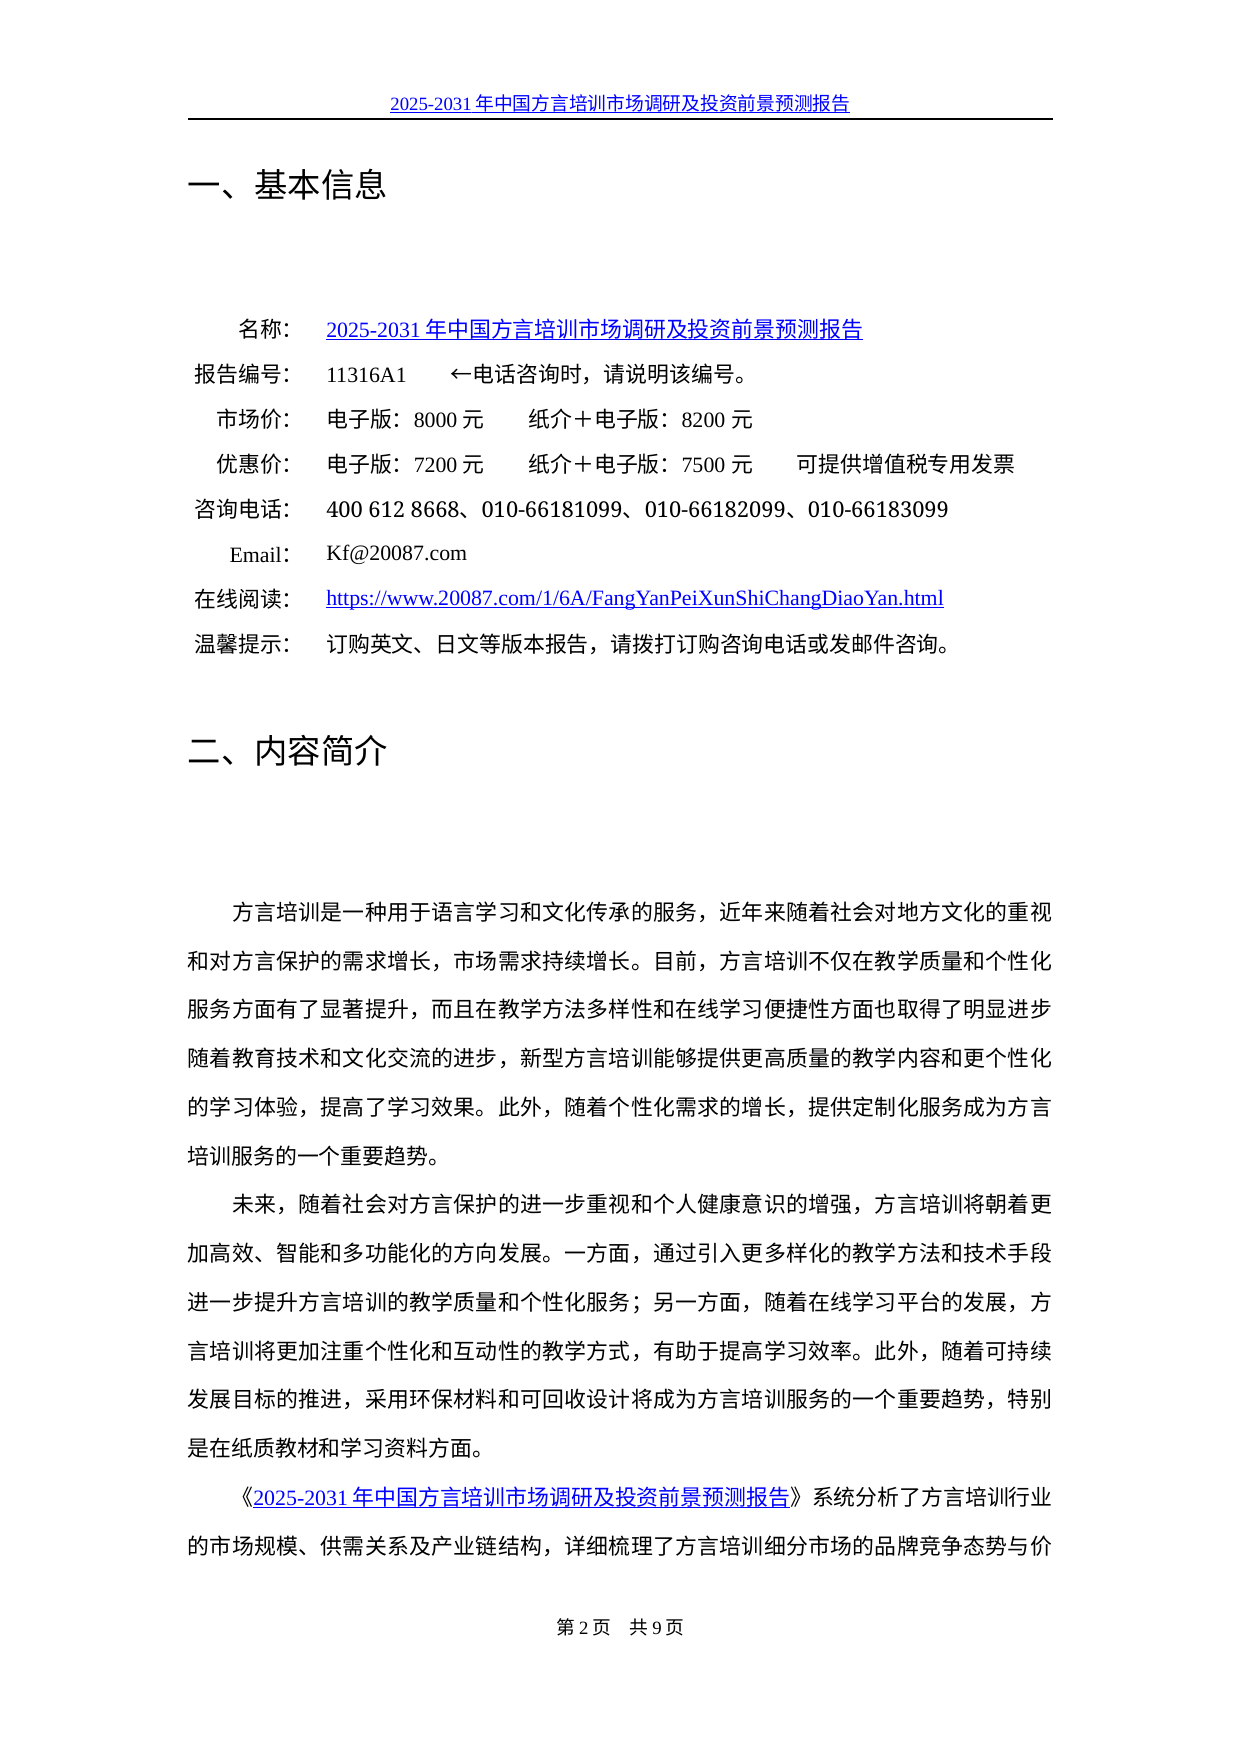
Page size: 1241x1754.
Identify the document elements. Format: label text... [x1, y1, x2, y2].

table_cell Email： [167, 537, 315, 582]
table_cell [315, 582, 1073, 627]
title 二、内容简介 [187, 717, 1053, 782]
table_header 名称： [167, 312, 315, 357]
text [187, 894, 1053, 1561]
table_cell 电子版：7200 元 纸介＋电子版：7500 元 可提供增值税专用发票 [315, 447, 1073, 492]
table_cell 在线阅读： [167, 582, 315, 627]
table_cell 优惠价： [167, 447, 315, 492]
table_cell 温馨提示： [167, 627, 315, 672]
table_cell Kf@20087.com [315, 537, 1073, 582]
table_cell 市场价： [167, 402, 315, 447]
table_cell 报告编号： [167, 357, 315, 402]
table_cell 订购英文、日文等版本报告，请拨打订购咨询电话或发邮件咨询。 [315, 627, 1073, 672]
table_cell 11316A1 ←电话咨询时，请说明该编号。 [315, 357, 1073, 402]
title 一、基本信息 [187, 150, 1053, 215]
table_cell 400 612 8668、010-66181099、010-66182099、010-66183099 [315, 492, 1073, 537]
table_header 2025-2031年中国方言培训市场调研及投资前景预测报告 [315, 312, 1073, 357]
table_cell 咨询电话： [167, 492, 315, 537]
table_cell 电子版：8000 元 纸介＋电子版：8200 元 [315, 402, 1073, 447]
